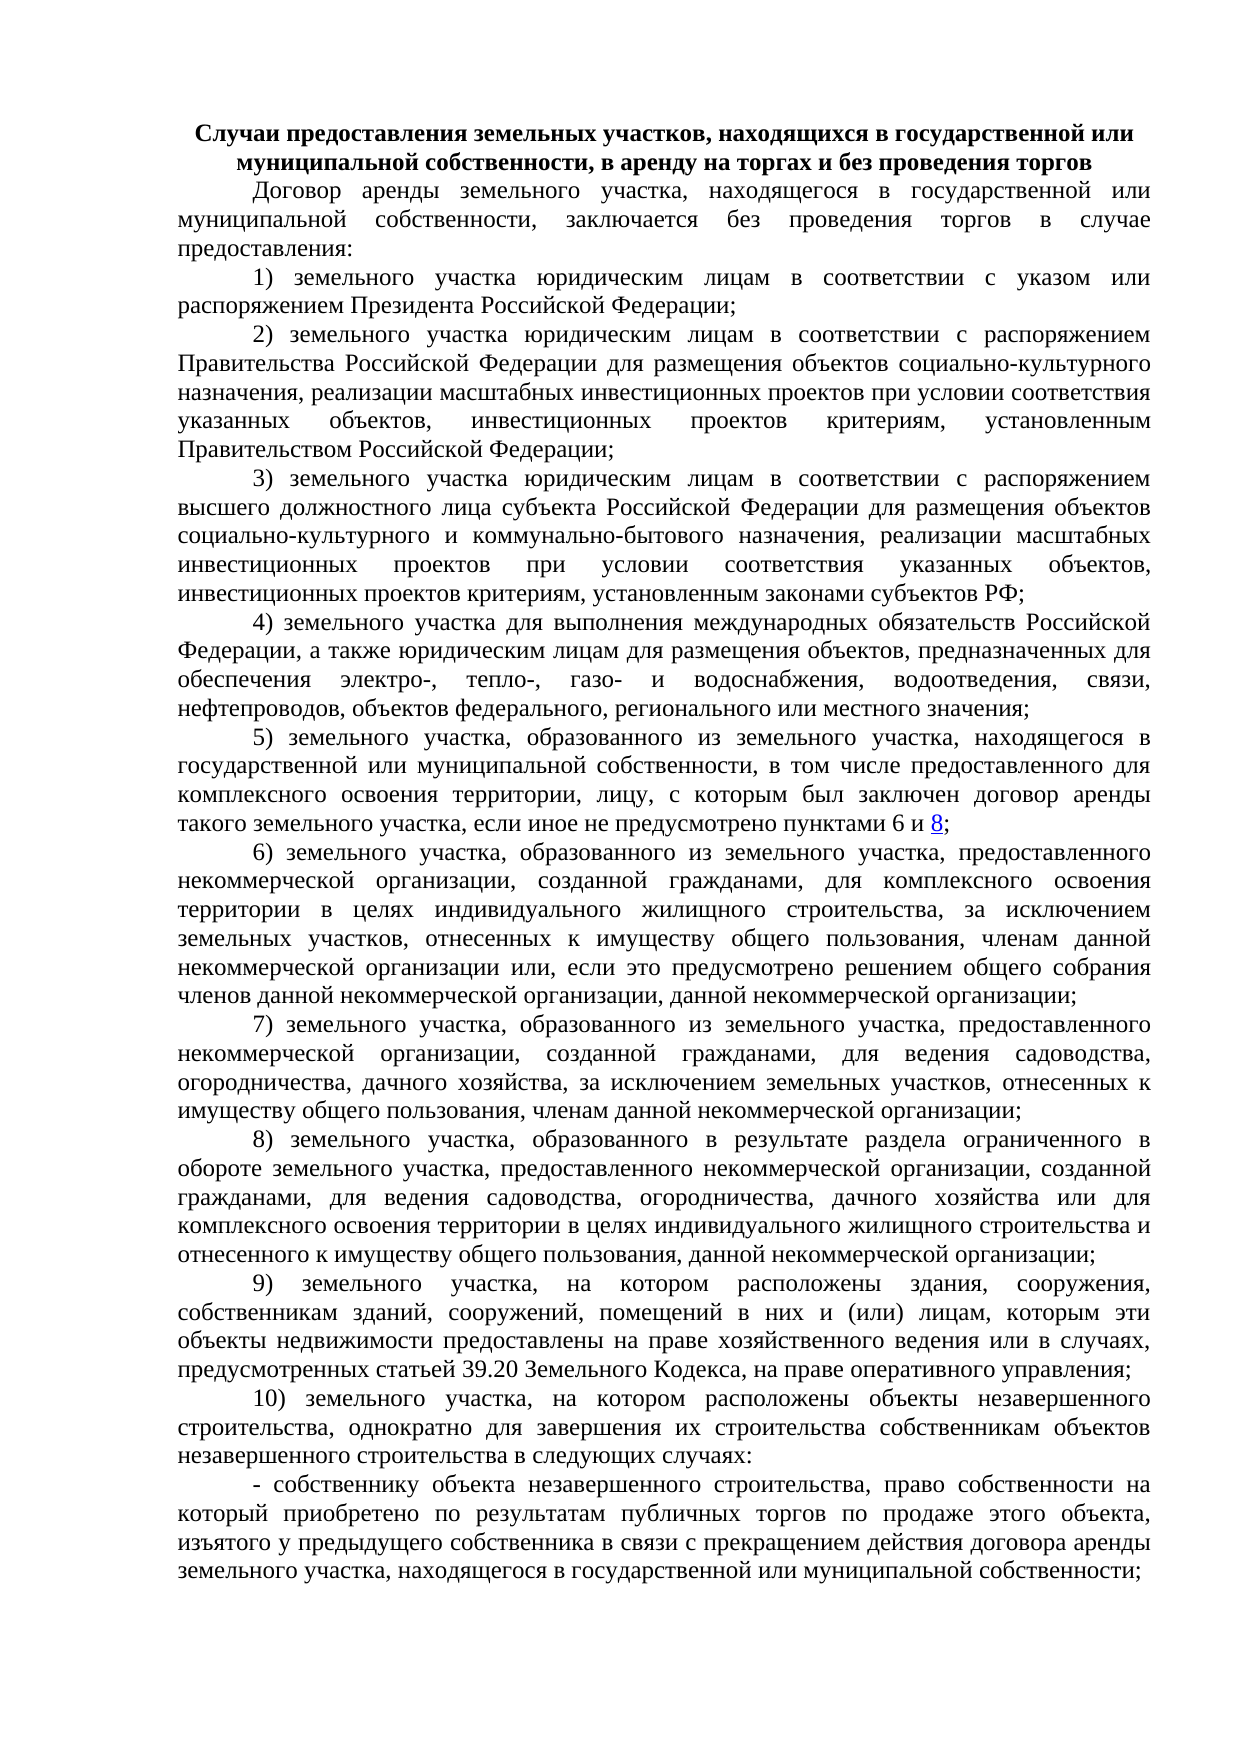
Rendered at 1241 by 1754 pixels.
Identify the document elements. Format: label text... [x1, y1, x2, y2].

text 6) земельного участка, образованного из земельного участка, предоставленного некоммерческой организации, созданной гражданами, для комплексного освоения территории в целях индивидуального жилищного строительства, за исключением земельных участков, отнесенных к имуществу общего пользования, членам данной некоммерческой организации или, если это предусмотрено решением общего собрания членов данной некоммерческой организации, данной некоммерческой организации; [177, 837, 1152, 1009]
text 10) земельного участка, на котором расположены объекты незавершенного строительства, однократно для завершения их строительства собственникам объектов незавершенного строительства в следующих случаях: [177, 1383, 1152, 1469]
text - собственнику объекта незавершенного строительства, право собственности на который приобретено по результатам публичных торгов по продаже этого объекта, изъятого у предыдущего собственника в связи с прекращением действия договора аренды земельного участка, находящегося в государственной или муниципальной собственности; [177, 1469, 1152, 1584]
text 9) земельного участка, на котором расположены здания, сооружения, собственникам зданий, сооружений, помещений в них и (или) лицам, которым эти объекты недвижимости предоставлены на праве хозяйственного ведения или в случаях, предусмотренных статьей 39.20 Земельного Кодекса, на праве оперативного управления; [177, 1268, 1152, 1383]
text 3) земельного участка юридическим лицам в соответствии с распоряжением высшего должностного лица субъекта Российской Федерации для размещения объектов социально-культурного и коммунально-бытового назначения, реализации масштабных инвестиционных проектов при условии соответствия указанных объектов, инвестиционных проектов критериям, установленным законами субъектов РФ; [177, 463, 1152, 607]
text Договор аренды земельного участка, находящегося в государственной или муниципальной собственности, заключается без проведения торгов в случае предоставления: [177, 176, 1152, 262]
text 8) земельного участка, образованного в результате раздела ограниченного в обороте земельного участка, предоставленного некоммерческой организации, созданной гражданами, для ведения садоводства, огородничества, дачного хозяйства или для комплексного освоения территории в целях индивидуального жилищного строительства и отнесенного к имуществу общего пользования, данной некоммерческой организации; [177, 1124, 1152, 1268]
text 1) земельного участка юридическим лицам в соответствии с указом или распоряжением Президента Российской Федерации; [177, 262, 1152, 319]
text 2) земельного участка юридическим лицам в соответствии с распоряжением Правительства Российской Федерации для размещения объектов социально-культурного назначения, реализации масштабных инвестиционных проектов при условии соответствия указанных объектов, инвестиционных проектов критериям, установленным Правительством Российской Федерации; [177, 319, 1152, 463]
text 5) земельного участка, образованного из земельного участка, находящегося в государственной или муниципальной собственности, в том числе предоставленного для комплексного освоения территории, лицу, с которым был заключен договор аренды такого земельного участка, если иное не предусмотрено пунктами 6 и 8; [177, 722, 1152, 837]
text 4) земельного участка для выполнения международных обязательств Российской Федерации, а также юридическим лицам для размещения объектов, предназначенных для обеспечения электро-, тепло-, газо- и водоснабжения, водоотведения, связи, нефтепроводов, объектов федерального, регионального или местного значения; [177, 607, 1152, 722]
text 7) земельного участка, образованного из земельного участка, предоставленного некоммерческой организации, созданной гражданами, для ведения садоводства, огородничества, дачного хозяйства, за исключением земельных участков, отнесенных к имуществу общего пользования, членам данной некоммерческой организации; [177, 1009, 1152, 1124]
text Случаи предоставления земельных участков, находящихся в государственной или муниципальной собственности, в аренду на торгах и без проведения торгов [177, 118, 1152, 176]
